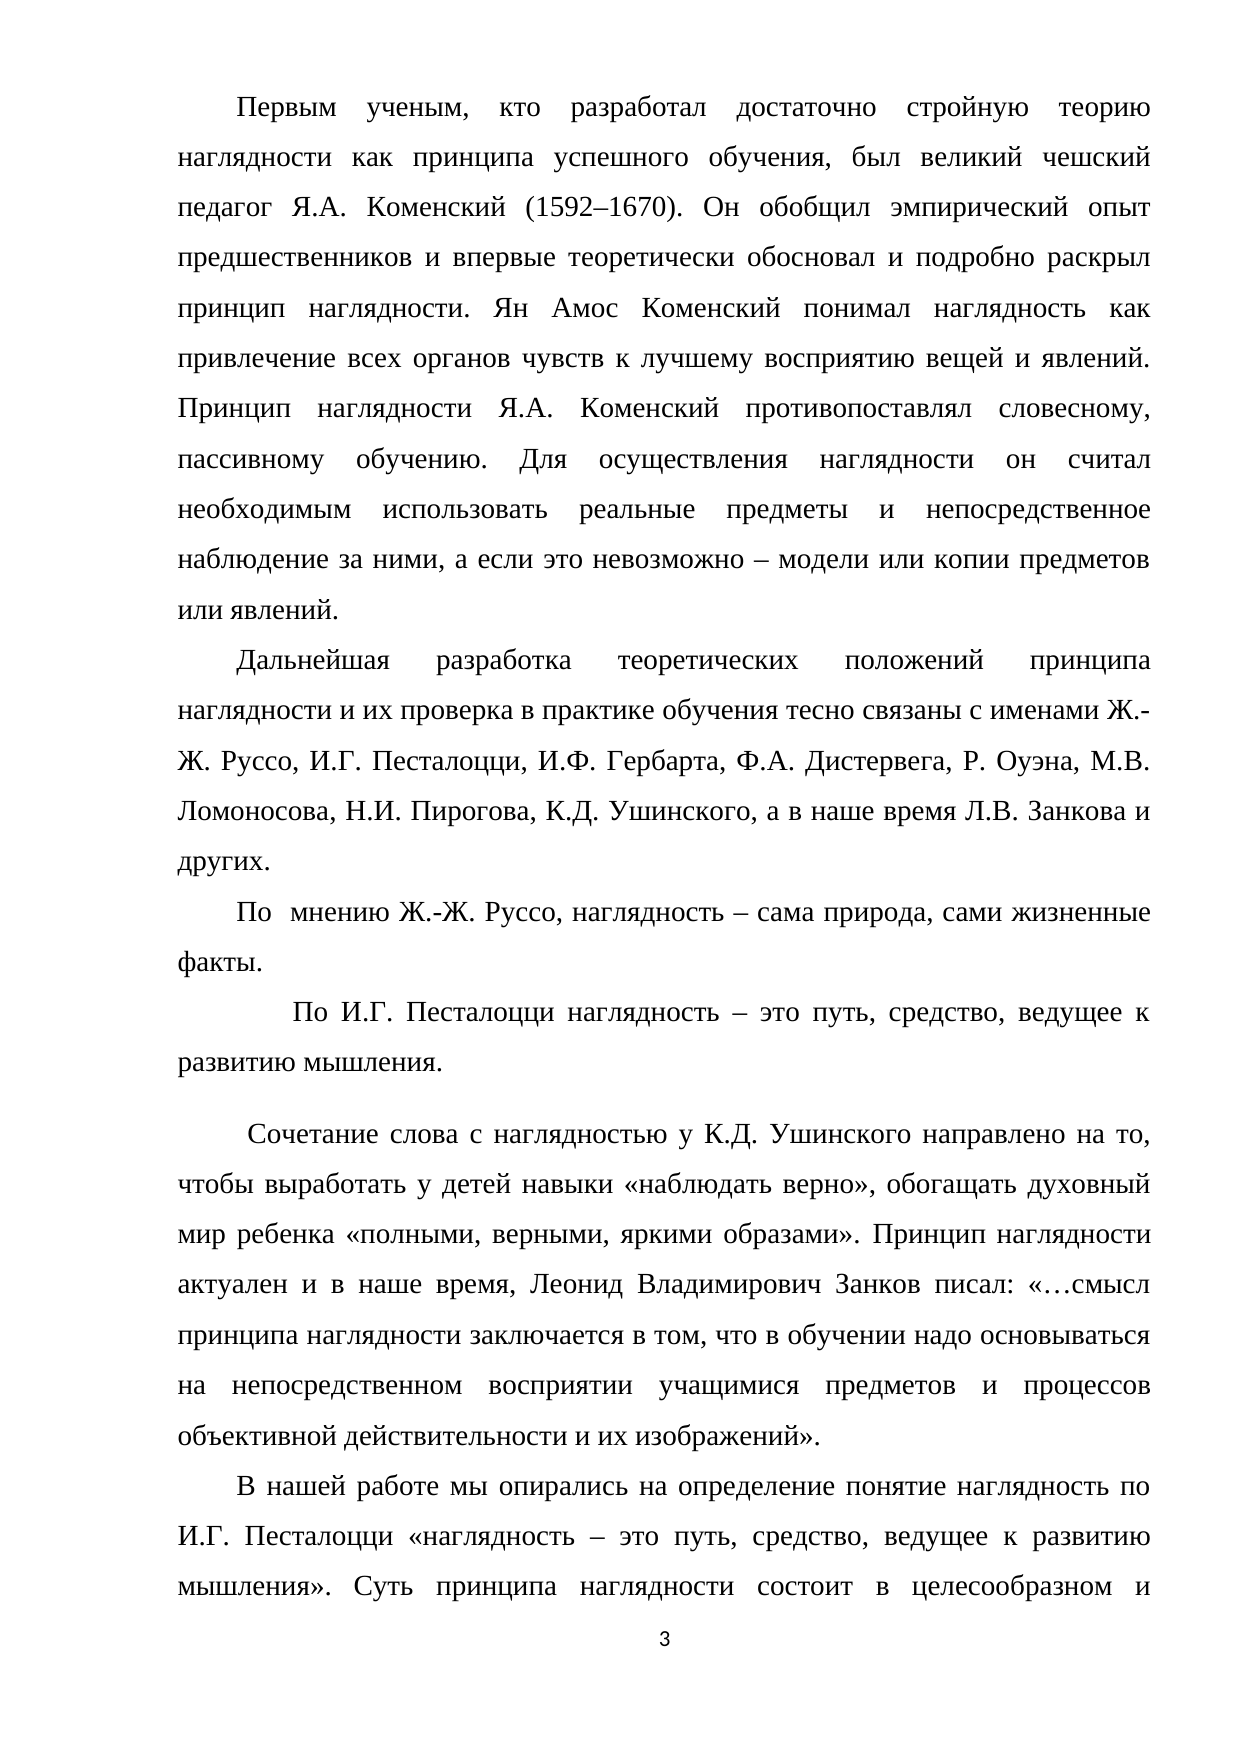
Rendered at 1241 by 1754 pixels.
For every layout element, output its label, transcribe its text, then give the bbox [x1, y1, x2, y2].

text Сочетание слова с наглядностью у К.Д. Ушинского направлено на то, чтобы выработать у детей навыки «наблюдать верно», обогащать духовный мир ребенка «полными, верными, яркими образами». Принцип наглядности актуален и в наше время, Леонид Владимирович Занков писал: «…смысл принципа наглядности заключается в том, что в обучении надо основываться на непосредственном восприятии учащимися предметов и процессов объективной действительности и их изображений». [177, 1116, 1152, 1451]
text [177, 1468, 1152, 1602]
text Первым ученым, кто разработал достаточно стройную теорию наглядности как принципа успешного обучения, был великий чешский педагог Я.А. Коменский (1592–1670). Он обобщил эмпирический опыт предшественников и впервые теоретически обосновал и подробно раскрыл принцип наглядности. Ян Амос Коменский понимал наглядность как привлечение всех органов чувств к лучшему восприятию вещей и явлений. Принцип наглядности Я.А. Коменский противопоставлял словесному, пассивному обучению. Для осуществления наглядности он считал необходимым использовать реальные предметы и непосредственное наблюдение за ними, а если это невозможно – модели или копии предметов или явлений. [177, 89, 1152, 625]
text По мнению Ж.-Ж. Руссо, наглядность – сама природа, сами жизненные факты. [177, 894, 1152, 977]
text Дальнейшая разработка теоретических положений принципа наглядности и их проверка в практике обучения тесно связаны с именами Ж.-Ж. Руссо, И.Г. Песталоцци, И.Ф. Гербарта, Ф.А. Дистервега, Р. Оуэна, М.В. Ломоносова, Н.И. Пирогова, К.Д. Ушинского, а в наше время Л.В. Занкова и других. [177, 642, 1152, 877]
text По И.Г. Песталоцци наглядность – это путь, средство, ведущее к развитию мышления. [177, 994, 1152, 1078]
